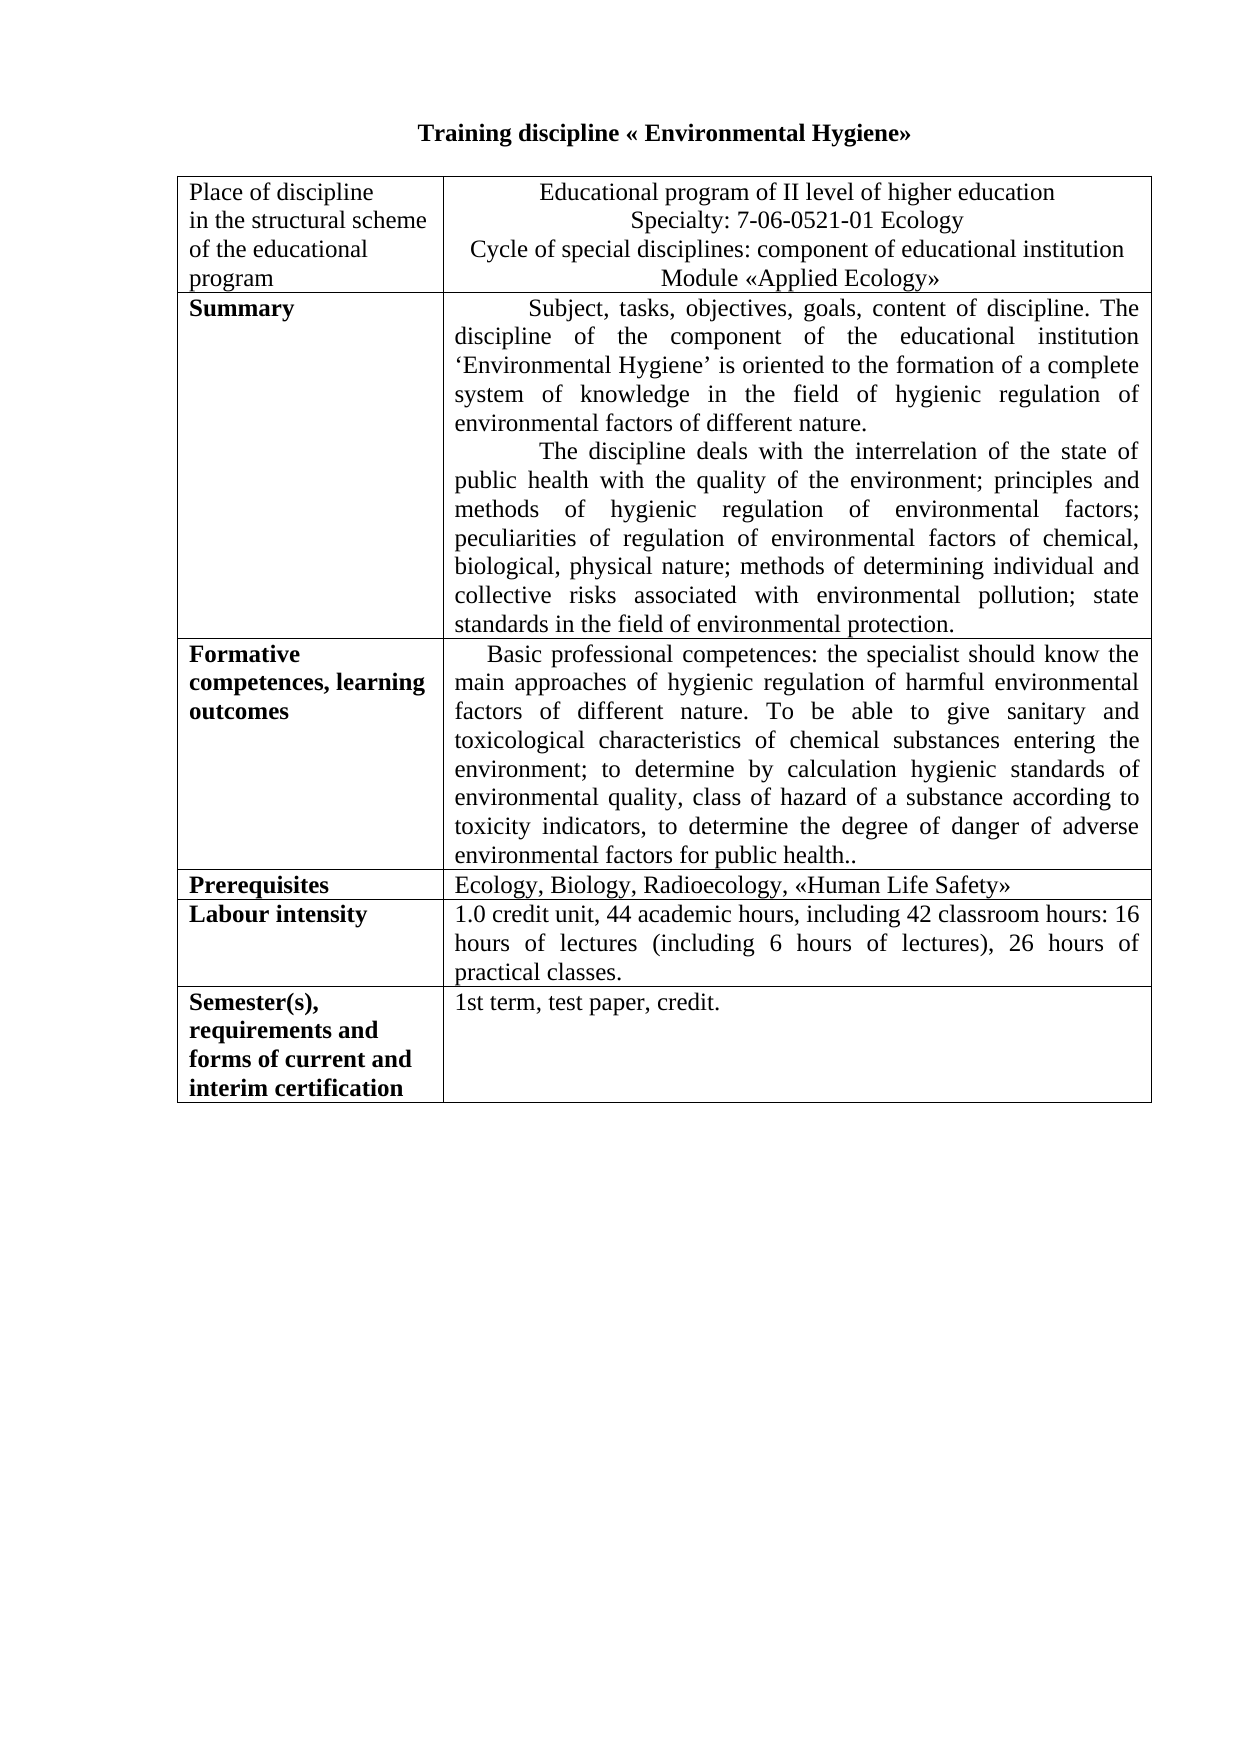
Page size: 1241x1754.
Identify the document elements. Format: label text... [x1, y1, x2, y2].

table_cell Prerequisites [178, 870, 443, 898]
table_cell Subject, tasks, objectives, goals, content of discipline. The discipline of the component of the educational institution ‘Environmental Hygiene’ is oriented to the formation of a complete system of knowledge in the field of hygienic regulation of environmental factors of different nature. The discipline deals with the interrelation of the state of public health with the quality of the environment; principles and methods of hygienic regulation of environmental factors; peculiarities of regulation of environmental factors of chemical, biological, physical nature; methods of determining individual and collective risks associated with environmental pollution; state standards in the field of environmental protection. [444, 293, 1151, 638]
table_cell Labour intensity [178, 900, 443, 986]
table_header Place of discipline in the structural scheme of the educational program [178, 177, 443, 292]
table_cell Ecology, Biology, Radioecology, «Human Life Safety» [444, 870, 1151, 898]
table_cell Formative competences, learning outcomes [178, 639, 443, 869]
table_cell 1.0 credit unit, 44 academic hours, including 42 classroom hours: 16 hours of lectures (including 6 hours of lectures), 26 hours of practical classes. [444, 900, 1151, 986]
table_cell Semester(s), requirements and forms of current and interim certification [178, 987, 443, 1102]
table_header Educational program of II level of higher education Specialty: 7-06-0521-01 Ecology Cycle of special disciplines: component of educational institution Module «Applied Ecology» [444, 177, 1151, 292]
table_cell Basic professional competences: the specialist should know the main approaches of hygienic regulation of harmful environmental factors of different nature. To be able to give sanitary and toxicological characteristics of chemical substances entering the environment; to determine by calculation hygienic standards of environmental quality, class of hazard of a substance according to toxicity indicators, to determine the degree of danger of adverse environmental factors for public health.. [444, 639, 1151, 869]
table_cell Summary [178, 293, 443, 638]
text Training discipline « Environmental Hygiene» [177, 118, 1152, 147]
table_cell 1st term, test paper, credit. [444, 987, 1151, 1102]
